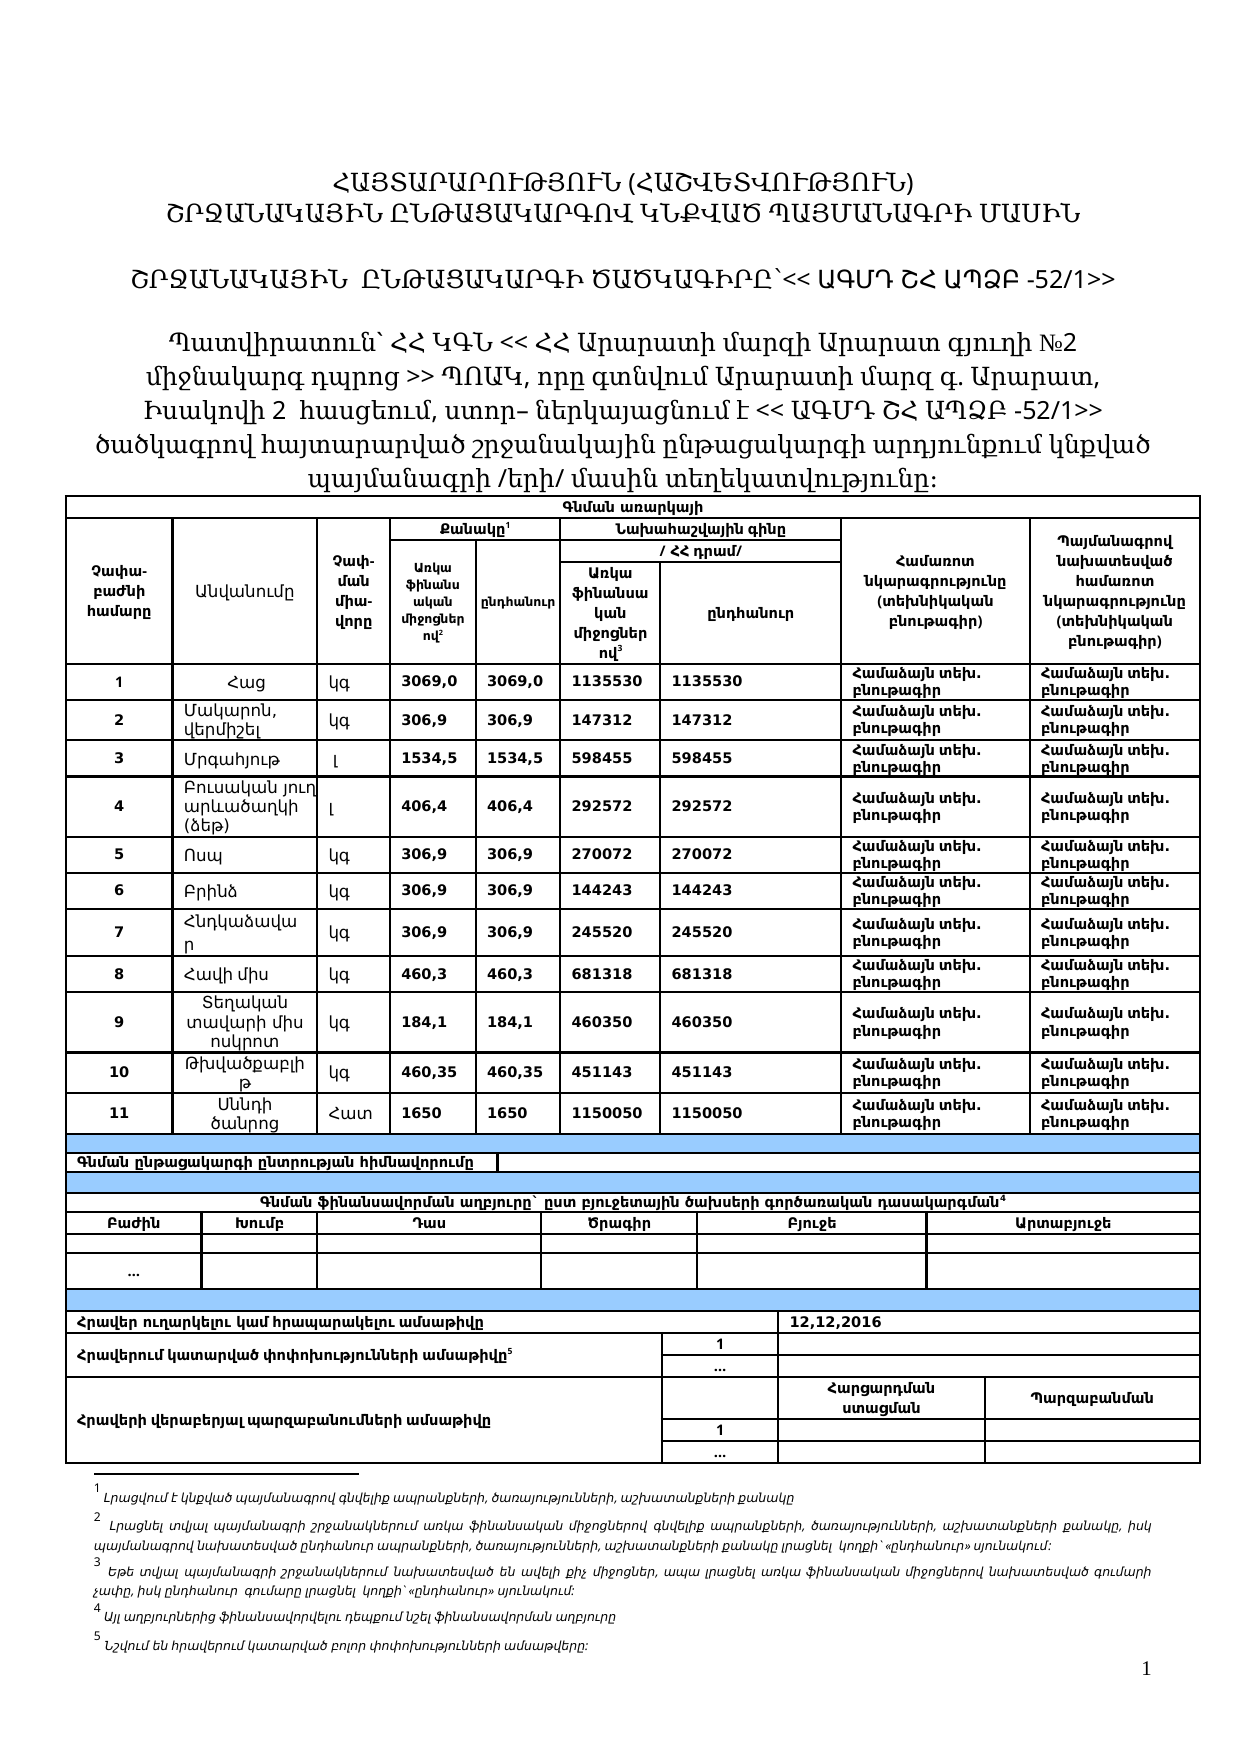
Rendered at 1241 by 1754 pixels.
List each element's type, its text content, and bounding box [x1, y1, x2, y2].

table_cell [698, 1254, 925, 1288]
table_cell Առկա ֆինանսական միջոցներով [391, 541, 475, 662]
table_cell 460,3 [391, 957, 475, 991]
table_cell Համաձայն տեխ. բնութագիր [842, 1094, 1029, 1133]
table_cell 451143 [661, 1054, 840, 1092]
table_cell Գնման ընթացակարգի ընտրության հիմնավորումը [67, 1154, 496, 1171]
table_cell Թխվածքաբլիթ [174, 1054, 316, 1092]
table_cell 681318 [661, 957, 840, 991]
table_cell կգ [318, 701, 389, 739]
table_cell Համաձայն տեխ. բնութագիր [1031, 874, 1199, 908]
table_cell Համառոտ նկարագրությունը (տեխնիկական բնութագիր) [842, 519, 1029, 662]
table_cell կգ [318, 910, 389, 955]
table_cell … [663, 1356, 777, 1376]
table_cell Արտաբյուջե [928, 1213, 1199, 1233]
table_cell ընդհանուր [477, 541, 559, 662]
table_cell 147312 [661, 701, 840, 739]
table_cell 460,35 [391, 1054, 475, 1092]
table_cell Համաձայն տեխ. բնութագիր [842, 741, 1029, 775]
table_cell … [663, 1442, 777, 1462]
table_header Գնման առարկայի [67, 497, 1199, 517]
table_cell կգ [318, 957, 389, 991]
table_cell 681318 [561, 957, 659, 991]
table_cell 10 [67, 1054, 171, 1092]
table_cell / ՀՀ դրամ/ [561, 541, 840, 561]
table_cell Համաձայն տեխ. բնութագիր [842, 838, 1029, 872]
table_cell [67, 1290, 1199, 1310]
table_cell Համաձայն տեխ. բնութագիր [842, 665, 1029, 698]
table_cell [779, 1420, 984, 1440]
table_cell 292572 [561, 778, 659, 836]
table_cell 3069,0 [391, 665, 475, 698]
table_cell 12,12,2016 [779, 1312, 1199, 1332]
table_cell [698, 1235, 925, 1252]
table_cell Դաս [318, 1213, 540, 1233]
table_cell Առկա ֆինանսական միջոցներով [561, 563, 659, 662]
table_cell 306,9 [391, 701, 475, 739]
table_cell [67, 1173, 1199, 1192]
table_cell 144243 [561, 874, 659, 908]
table_cell 598455 [561, 741, 659, 775]
table_cell Համաձայն տեխ. բնութագիր [1031, 957, 1199, 991]
table_cell 306,9 [477, 701, 559, 739]
table_cell 1 [67, 665, 171, 698]
table_cell 4 [67, 778, 171, 836]
table_cell 7 [67, 910, 171, 955]
table_cell [499, 1154, 1199, 1171]
table_cell 460350 [561, 993, 659, 1051]
table_cell Համաձայն տեխ. բնութագիր [842, 701, 1029, 739]
table_cell 460,35 [477, 1054, 559, 1092]
table_cell 598455 [661, 741, 840, 775]
table_cell Համաձայն տեխ. բնութագիր [1031, 993, 1199, 1051]
table_cell Հրավերում կատարված փոփոխությունների ամսաթիվը [67, 1334, 661, 1376]
table_cell [928, 1254, 1199, 1288]
table_cell 306,9 [477, 838, 559, 872]
table_cell Համաձայն տեխ. բնութագիր [842, 910, 1029, 955]
table_cell Համաձայն տեխ. բնութագիր [1031, 1054, 1199, 1092]
table_cell 270072 [561, 838, 659, 872]
table_cell ընդհանուր [661, 563, 840, 662]
table_cell 9 [67, 993, 171, 1051]
table_cell Պարզաբանման [986, 1378, 1199, 1418]
table_cell 1534,5 [391, 741, 475, 775]
table_cell Պայմանագրով նախատեսված համառոտ նկարագրությունը (տեխնիկական բնութագիր) [1031, 519, 1199, 662]
table_cell [67, 1135, 1199, 1152]
table_cell Սննդի ծանրոց [174, 1094, 316, 1133]
table_cell 147312 [561, 701, 659, 739]
table_cell [663, 1378, 777, 1418]
table_cell 3069,0 [477, 665, 559, 698]
table_cell Մակարոն, վերմիշել [174, 701, 316, 739]
table_cell Խումբ [203, 1213, 316, 1233]
table_cell Համաձայն տեխ. բնութագիր [1031, 910, 1199, 955]
table_cell [779, 1334, 1199, 1354]
table_cell Բուսական յուղ արևածաղկի (ձեթ) [174, 778, 316, 836]
table_cell Ծրագիր [542, 1213, 696, 1233]
table_cell 451143 [561, 1054, 659, 1092]
table_cell 1650 [477, 1094, 559, 1133]
table_cell Համաձայն տեխ. բնութագիր [842, 874, 1029, 908]
table_cell 306,9 [391, 910, 475, 955]
table_cell 1150050 [661, 1094, 840, 1133]
table_cell [542, 1254, 696, 1288]
table_cell 1150050 [561, 1094, 659, 1133]
table_cell 1534,5 [477, 741, 559, 775]
table_cell 270072 [661, 838, 840, 872]
table_cell Հավի միս [174, 957, 316, 991]
table_cell լ [318, 778, 389, 836]
table_cell Հարցարդման ստացման [779, 1378, 984, 1418]
table_cell 1650 [391, 1094, 475, 1133]
table_cell 245520 [561, 910, 659, 955]
table_cell Համաձայն տեխ. բնութագիր [1031, 778, 1199, 836]
table_cell 1135530 [661, 665, 840, 698]
table_cell 1 [663, 1420, 777, 1440]
table_cell [779, 1356, 1199, 1376]
table_cell Չափ-ման միա-վորը [318, 519, 389, 662]
table_cell 406,4 [477, 778, 559, 836]
table_cell [928, 1235, 1199, 1252]
table_cell կգ [318, 838, 389, 872]
table_cell 3 [67, 741, 171, 775]
table_cell 1135530 [561, 665, 659, 698]
table_cell Համաձայն տեխ. բնութագիր [1031, 701, 1199, 739]
table_cell 460350 [661, 993, 840, 1051]
table_cell 306,9 [477, 910, 559, 955]
table_cell [203, 1254, 316, 1288]
text ՇՐՋԱՆԱԿԱՅԻՆ ԸՆԹԱՑԱԿԱՐԳԻ ԾԱԾԿԱԳԻՐԸ՝<< ԱԳՄԴ ՇՀ ԱՊՁԲ -52/1>> [94, 261, 1152, 296]
table_cell … [67, 1254, 200, 1288]
table_cell 1 [663, 1334, 777, 1354]
table_cell 184,1 [477, 993, 559, 1051]
table_cell [779, 1442, 984, 1462]
table_cell Տեղական տավարի միս ոսկրոտ [174, 993, 316, 1051]
table_cell Բյուջե [698, 1213, 925, 1233]
table_cell [986, 1420, 1199, 1440]
table_cell 5 [67, 838, 171, 872]
table_cell Հատ [318, 1094, 389, 1133]
table_cell Հրավեր ուղարկելու կամ հրապարակելու ամսաթիվը [67, 1312, 777, 1332]
text ՀԱՅՏԱՐԱՐՈՒԹՅՈՒՆ (ՀԱՇՎԵՏՎՈՒԹՅՈՒՆ) [94, 164, 1152, 199]
table_cell 8 [67, 957, 171, 991]
table_cell կգ [318, 874, 389, 908]
table_cell Համաձայն տեխ. բնութագիր [842, 1054, 1029, 1092]
table_cell 184,1 [391, 993, 475, 1051]
table_cell կգ [318, 1054, 389, 1092]
table_cell Համաձայն տեխ. բնութագիր [1031, 1094, 1199, 1133]
table_cell Համաձայն տեխ. բնութագիր [1031, 741, 1199, 775]
table_cell Ոսպ [174, 838, 316, 872]
table_cell Համաձայն տեխ. բնութագիր [1031, 838, 1199, 872]
table_cell [542, 1235, 696, 1252]
text ՇՐՋԱՆԱԿԱՅԻՆ ԸՆԹԱՑԱԿԱՐԳՈՎ ԿՆՔՎԱԾ ՊԱՅՄԱՆԱԳՐԻ ՄԱՍԻՆ [94, 199, 1152, 227]
table_cell Հրավերի վերաբերյալ պարզաբանումների ամսաթիվը [67, 1378, 661, 1462]
table_cell կգ [318, 993, 389, 1051]
text Պատվիրատուն` ՀՀ ԿԳՆ << ՀՀ Արարատի մարզի Արարատ գյուղի №2 միջնակարգ դպրոց >> ՊՈԱԿ, որը գտնվում Արարատի մարզ գ. Արարատ, Իսակովի 2 հասցեում, ստոր– ներկայացնում է << ԱԳՄԴ ՇՀ ԱՊՁԲ -52/1>> ծածկագրով հայտարարված շրջանակային ընթացակարգի արդյունքում կնքված պայմանագրի /երի/ մասին տեղեկատվությունը։ [94, 325, 1152, 495]
table_cell [67, 1235, 200, 1252]
table_cell 245520 [661, 910, 840, 955]
table_cell 11 [67, 1094, 171, 1133]
table_cell Համաձայն տեխ. բնութագիր [842, 957, 1029, 991]
table_cell Հնդկաձավար [174, 910, 316, 955]
table_cell Բաժին [67, 1213, 200, 1233]
table_cell [203, 1235, 316, 1252]
table_cell Անվանումը [174, 519, 316, 662]
table_cell կգ [318, 665, 389, 698]
table_cell 406,4 [391, 778, 475, 836]
table_cell 144243 [661, 874, 840, 908]
table_cell Համաձայն տեխ. բնութագիր [842, 778, 1029, 836]
table_cell Քանակը [391, 519, 559, 539]
table_cell Չափա-բաժնի համարը [67, 519, 171, 662]
table_cell լ [318, 741, 389, 775]
table_cell 6 [67, 874, 171, 908]
table_cell 306,9 [391, 838, 475, 872]
table_cell 306,9 [477, 874, 559, 908]
table_cell 292572 [661, 778, 840, 836]
table_cell 2 [67, 701, 171, 739]
table_cell Հաց [174, 665, 316, 698]
table_cell [318, 1235, 540, 1252]
table_cell Համաձայն տեխ. բնութագիր [1031, 665, 1199, 698]
table_cell Նախահաշվային գինը [561, 519, 840, 539]
table_cell [318, 1254, 540, 1288]
table_cell [986, 1442, 1199, 1462]
table_cell Գնման ֆինանսավորման աղբյուրը` ըստ բյուջետային ծախսերի գործառական դասակարգման [67, 1194, 1199, 1211]
table_cell Համաձայն տեխ. բնութագիր [842, 993, 1029, 1051]
table_cell 460,3 [477, 957, 559, 991]
table_cell Մրգահյութ [174, 741, 316, 775]
table_cell Բրինձ [174, 874, 316, 908]
table_cell 306,9 [391, 874, 475, 908]
